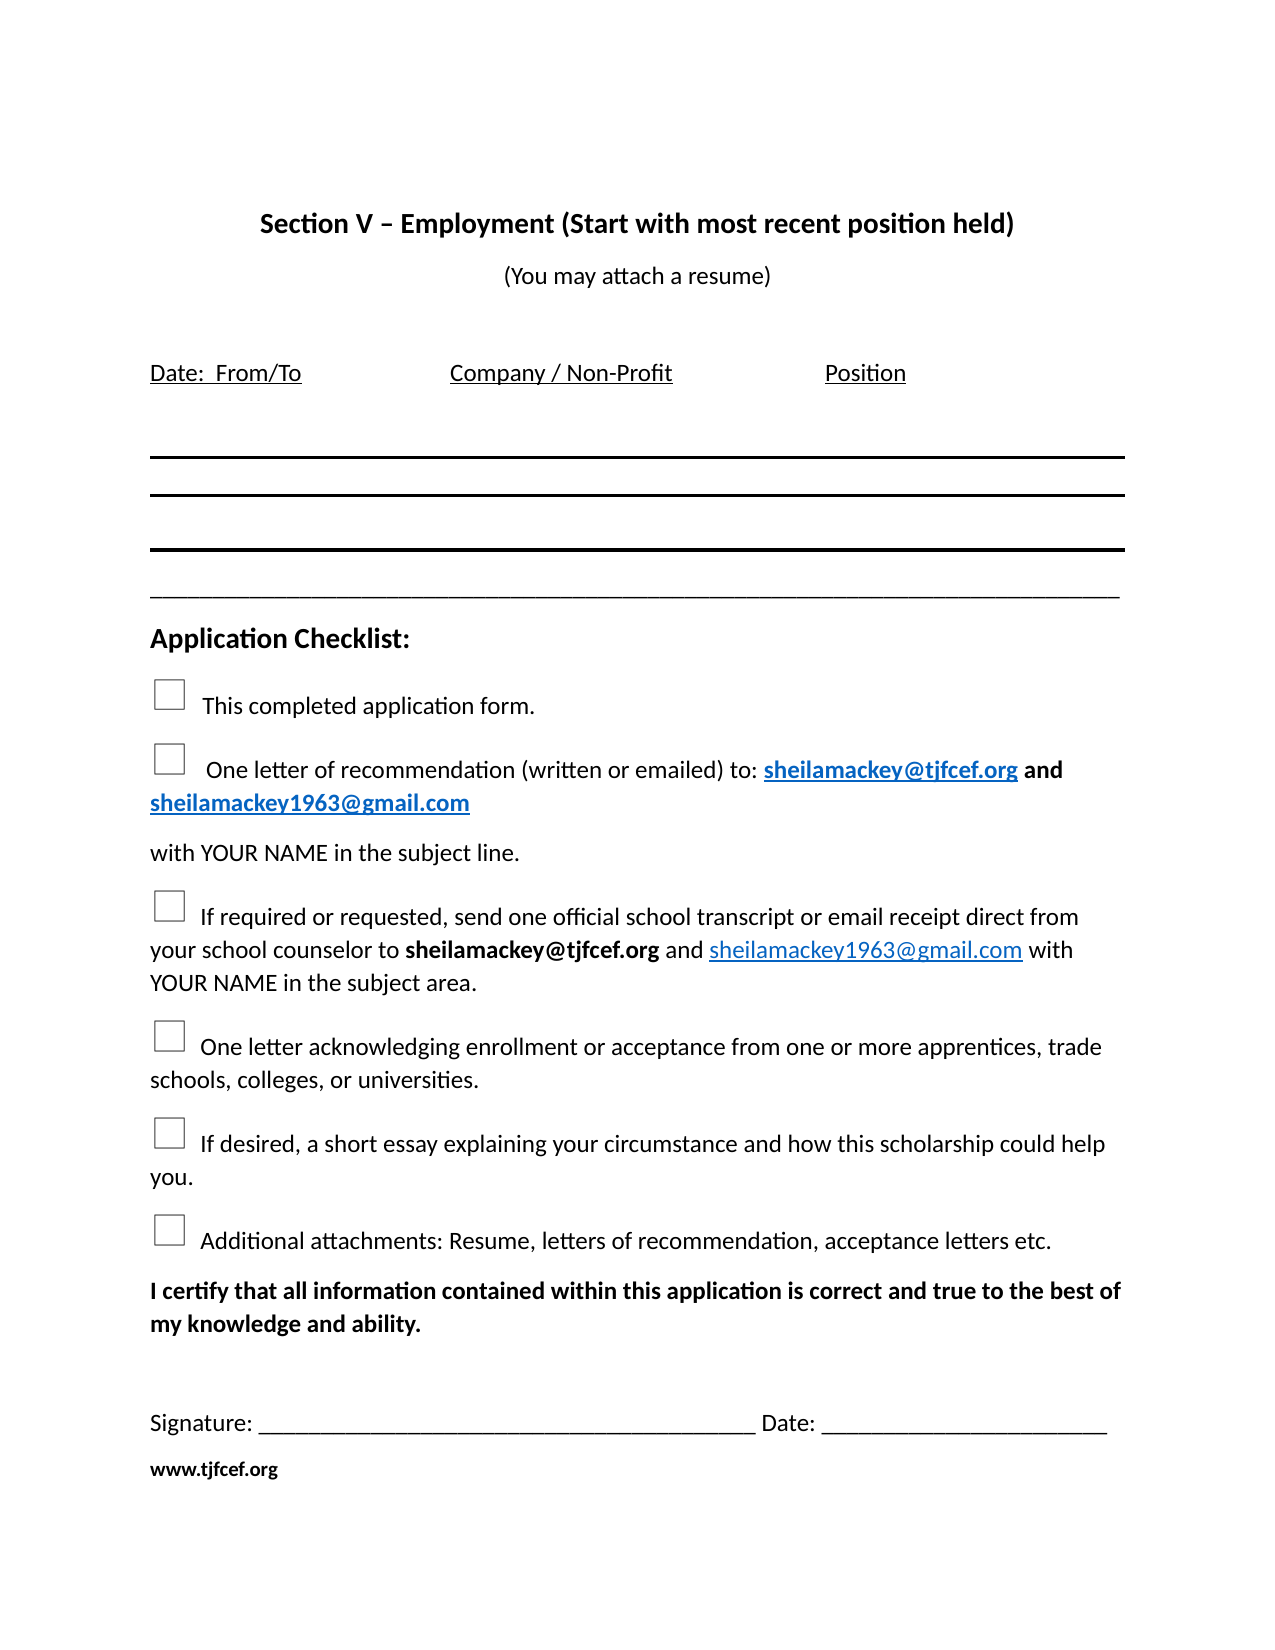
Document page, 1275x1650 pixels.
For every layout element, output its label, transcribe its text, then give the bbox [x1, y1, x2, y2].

picture [150, 1210, 189, 1250]
picture [150, 886, 189, 926]
text This completed application form. [150, 675, 1125, 720]
text Application Checklist: [150, 620, 1125, 656]
text One letter acknowledging enrollment or acceptance from one or more apprentices, trade schools, colleges, or universities. [150, 1017, 1125, 1094]
text (You may attach a resume) [150, 260, 1125, 291]
picture [150, 1113, 189, 1153]
text Date: From/To Company / Non-Profit Position [150, 357, 1125, 387]
text ______________________________________________________________________________ [150, 571, 1125, 601]
picture [150, 1016, 189, 1056]
text www.tjfcef.org [150, 1457, 1125, 1482]
text Signature: ________________________________________ Date: _______________________ [150, 1407, 1125, 1437]
picture [150, 739, 189, 779]
text I certify that all information contained within this application is correct and true to the best of my knowledge and ability. [150, 1275, 1125, 1338]
text If required or requested, send one official school transcript or email receipt direct from your school counselor to sheilamackey@tjfcef.org and sheilamackey1963@gmail.com with YOUR NAME in the subject area. [150, 887, 1125, 997]
text Additional attachments: Resume, letters of recommendation, acceptance letters etc. [150, 1211, 1125, 1256]
picture [150, 675, 189, 714]
text If desired, a short essay explaining your circumstance and how this scholarship could help you. [150, 1114, 1125, 1192]
text One letter of recommendation (written or emailed) to: sheilamackey@tjfcef.org and sheilamackey1963@gmail.com [150, 740, 1125, 818]
text Section V – Employment (Start with most recent position held) [150, 205, 1125, 241]
text with YOUR NAME in the subject line. [150, 837, 1125, 867]
